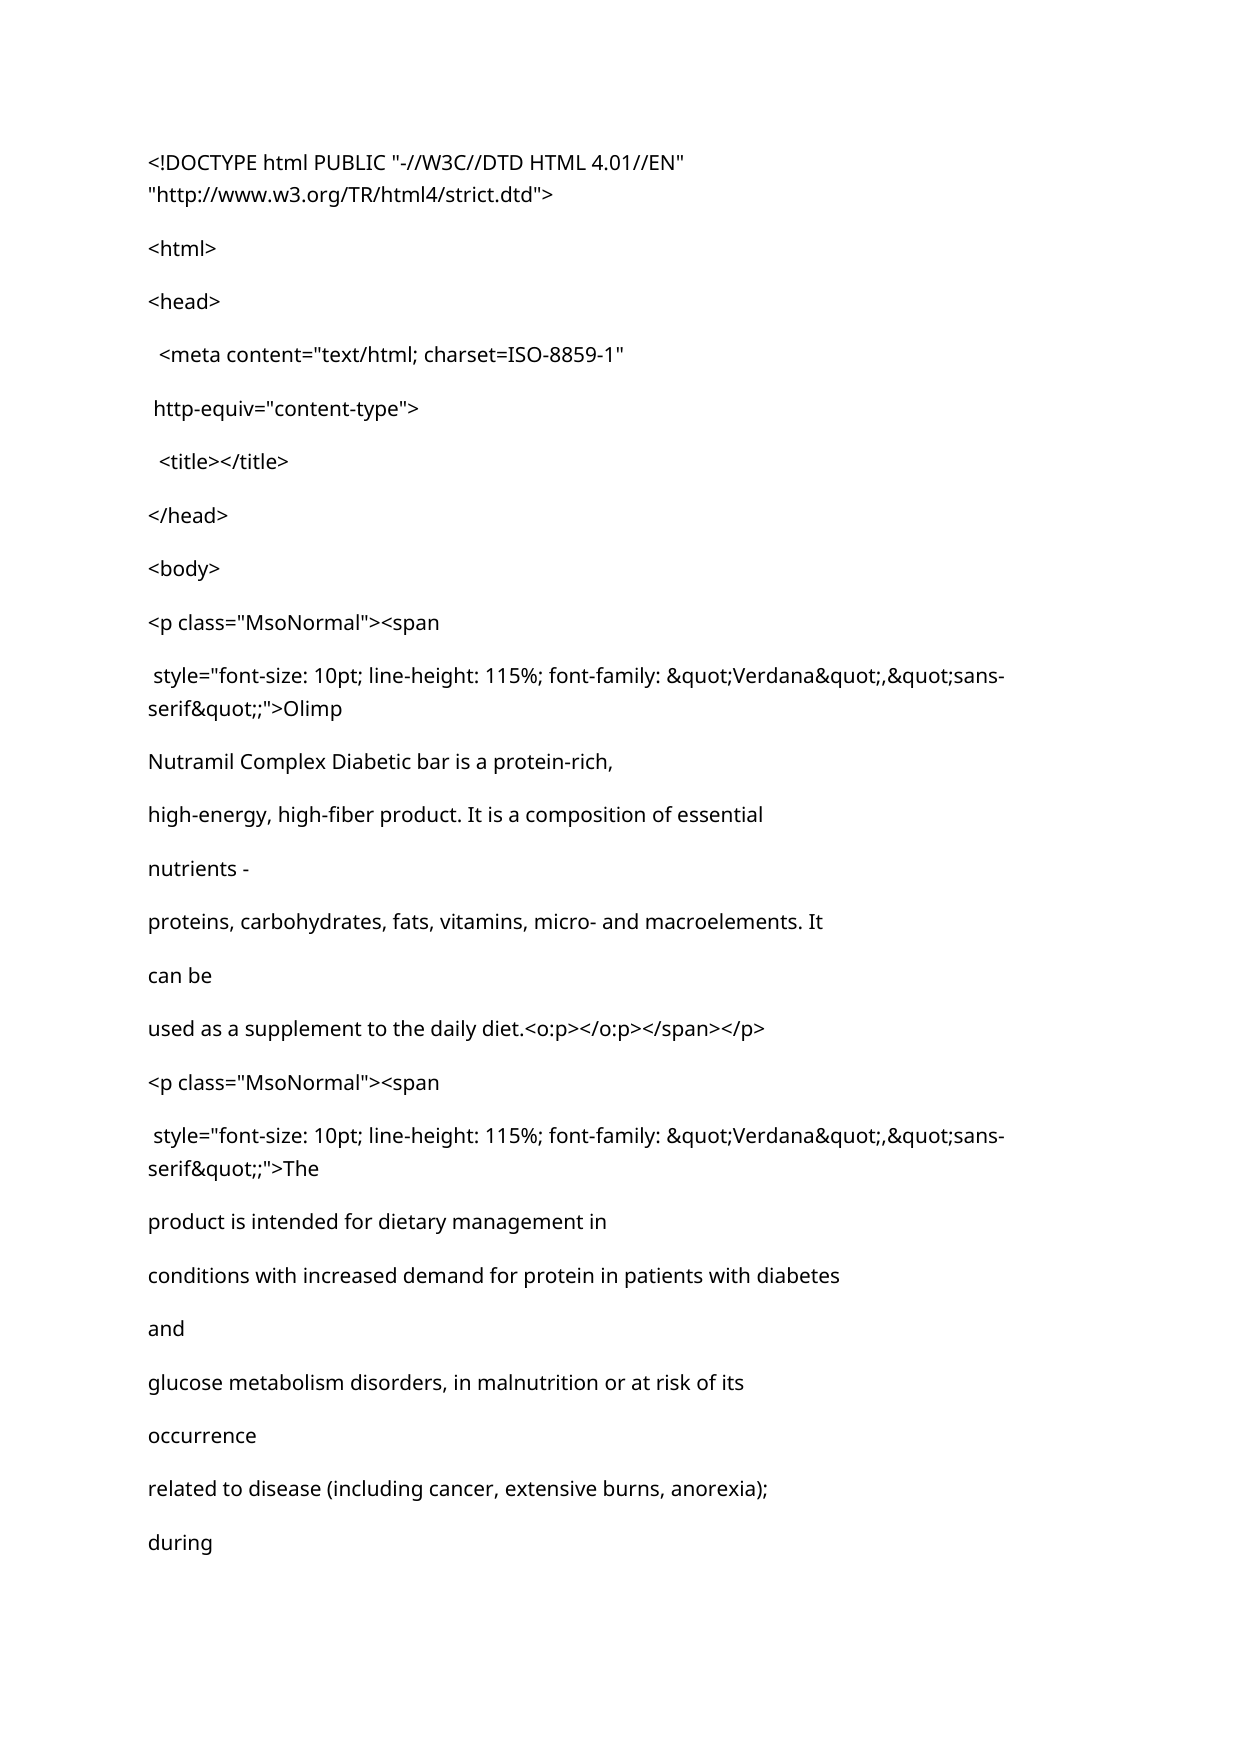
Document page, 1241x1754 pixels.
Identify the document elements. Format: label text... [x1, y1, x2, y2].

text used as a supplement to the daily diet.<o:p></o:p></span></p> [148, 1014, 1093, 1043]
text high-energy, high-fiber product. It is a composition of essential [148, 801, 1093, 829]
text proteins, carbohydrates, fats, vitamins, micro- and macroelements. It [148, 907, 1093, 936]
text and [148, 1314, 1093, 1343]
text can be [148, 961, 1093, 989]
text <p class="MsoNormal"><span [148, 1068, 1093, 1096]
text style="font-size: 10pt; line-height: 115%; font-family: &quot;Verdana&quot;,&quot;sans-serif&quot;;">Olimp [148, 661, 1093, 722]
text <title></title> [148, 447, 1093, 476]
text nutrients - [148, 854, 1093, 882]
text <html> [148, 234, 1093, 262]
text style="font-size: 10pt; line-height: 115%; font-family: &quot;Verdana&quot;,&quot;sans-serif&quot;;">The [148, 1121, 1093, 1182]
text conditions with increased demand for protein in patients with diabetes [148, 1261, 1093, 1289]
text </head> [148, 501, 1093, 529]
text <!DOCTYPE html PUBLIC "-//W3C//DTD HTML 4.01//EN" "http://www.w3.org/TR/html4/strict.dtd"> [148, 148, 1093, 209]
text http-equiv="content-type"> [148, 394, 1093, 422]
text <body> [148, 554, 1093, 583]
text related to disease (including cancer, extensive burns, anorexia); [148, 1474, 1093, 1503]
text glucose metabolism disorders, in malnutrition or at risk of its [148, 1368, 1093, 1396]
text occurrence [148, 1421, 1093, 1449]
text <meta content="text/html; charset=ISO-8859-1" [148, 341, 1093, 369]
text Nutramil Complex Diabetic bar is a protein-rich, [148, 747, 1093, 776]
text during [148, 1528, 1093, 1556]
text <p class="MsoNormal"><span [148, 608, 1093, 636]
text product is intended for dietary management in [148, 1207, 1093, 1236]
text <head> [148, 287, 1093, 316]
